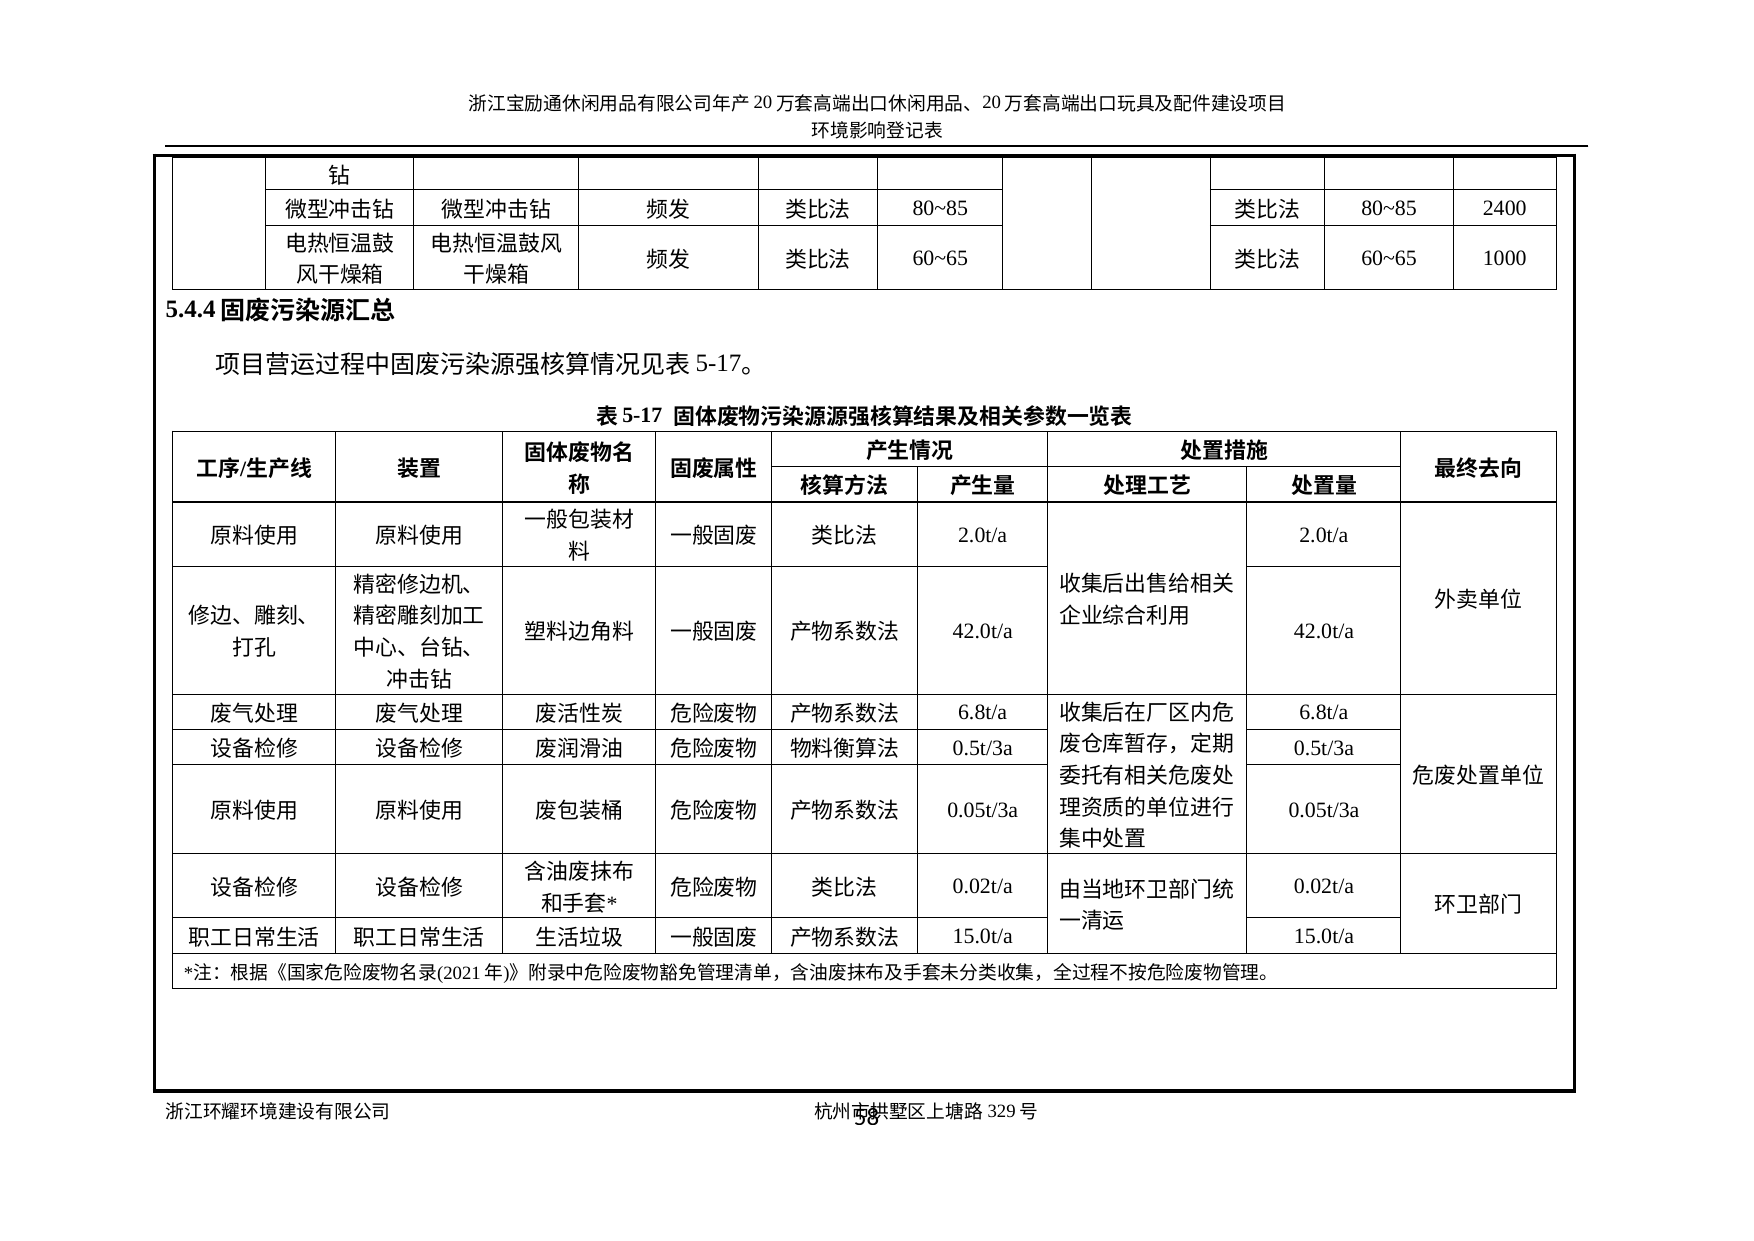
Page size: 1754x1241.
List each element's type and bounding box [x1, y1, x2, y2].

table_header [156, 157, 1573, 1089]
